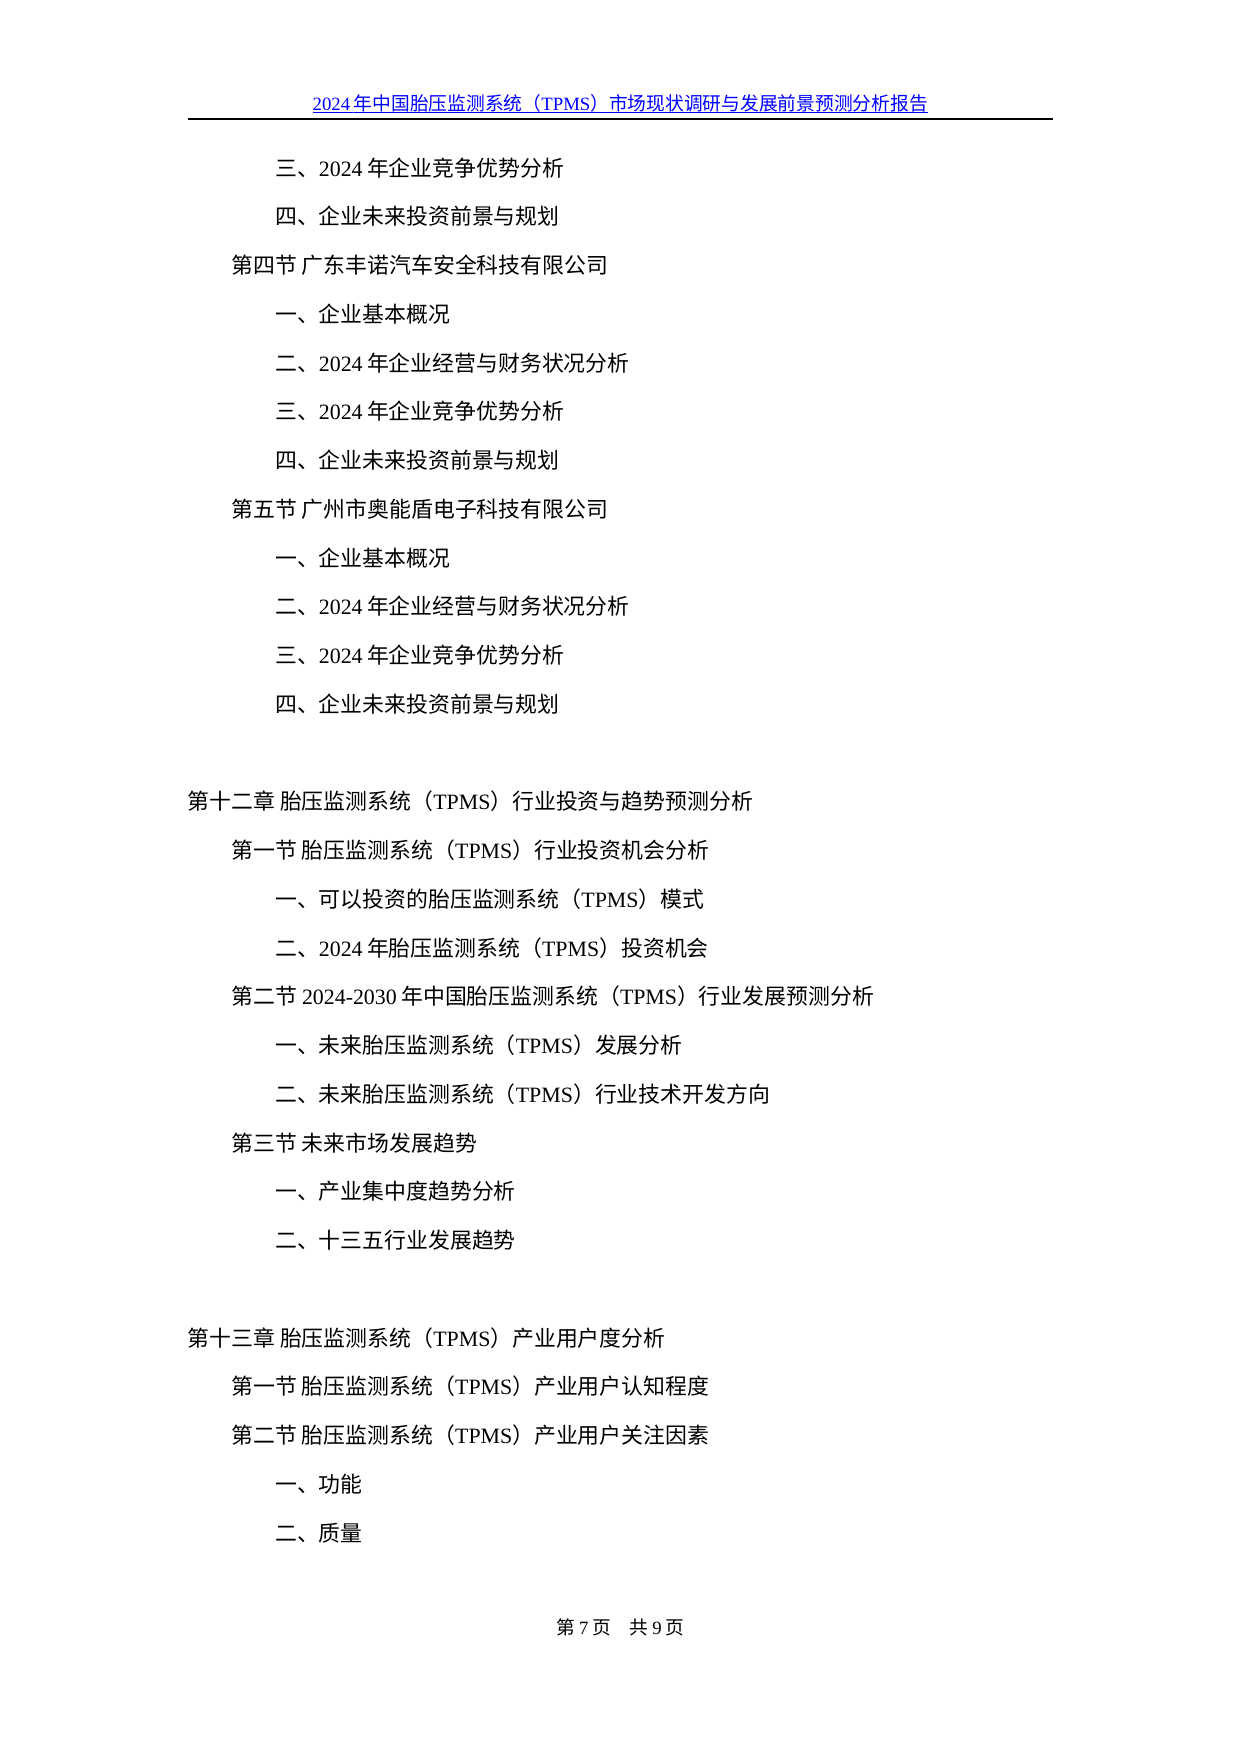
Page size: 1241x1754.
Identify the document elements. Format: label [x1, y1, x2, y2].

text [187, 150, 1053, 1548]
